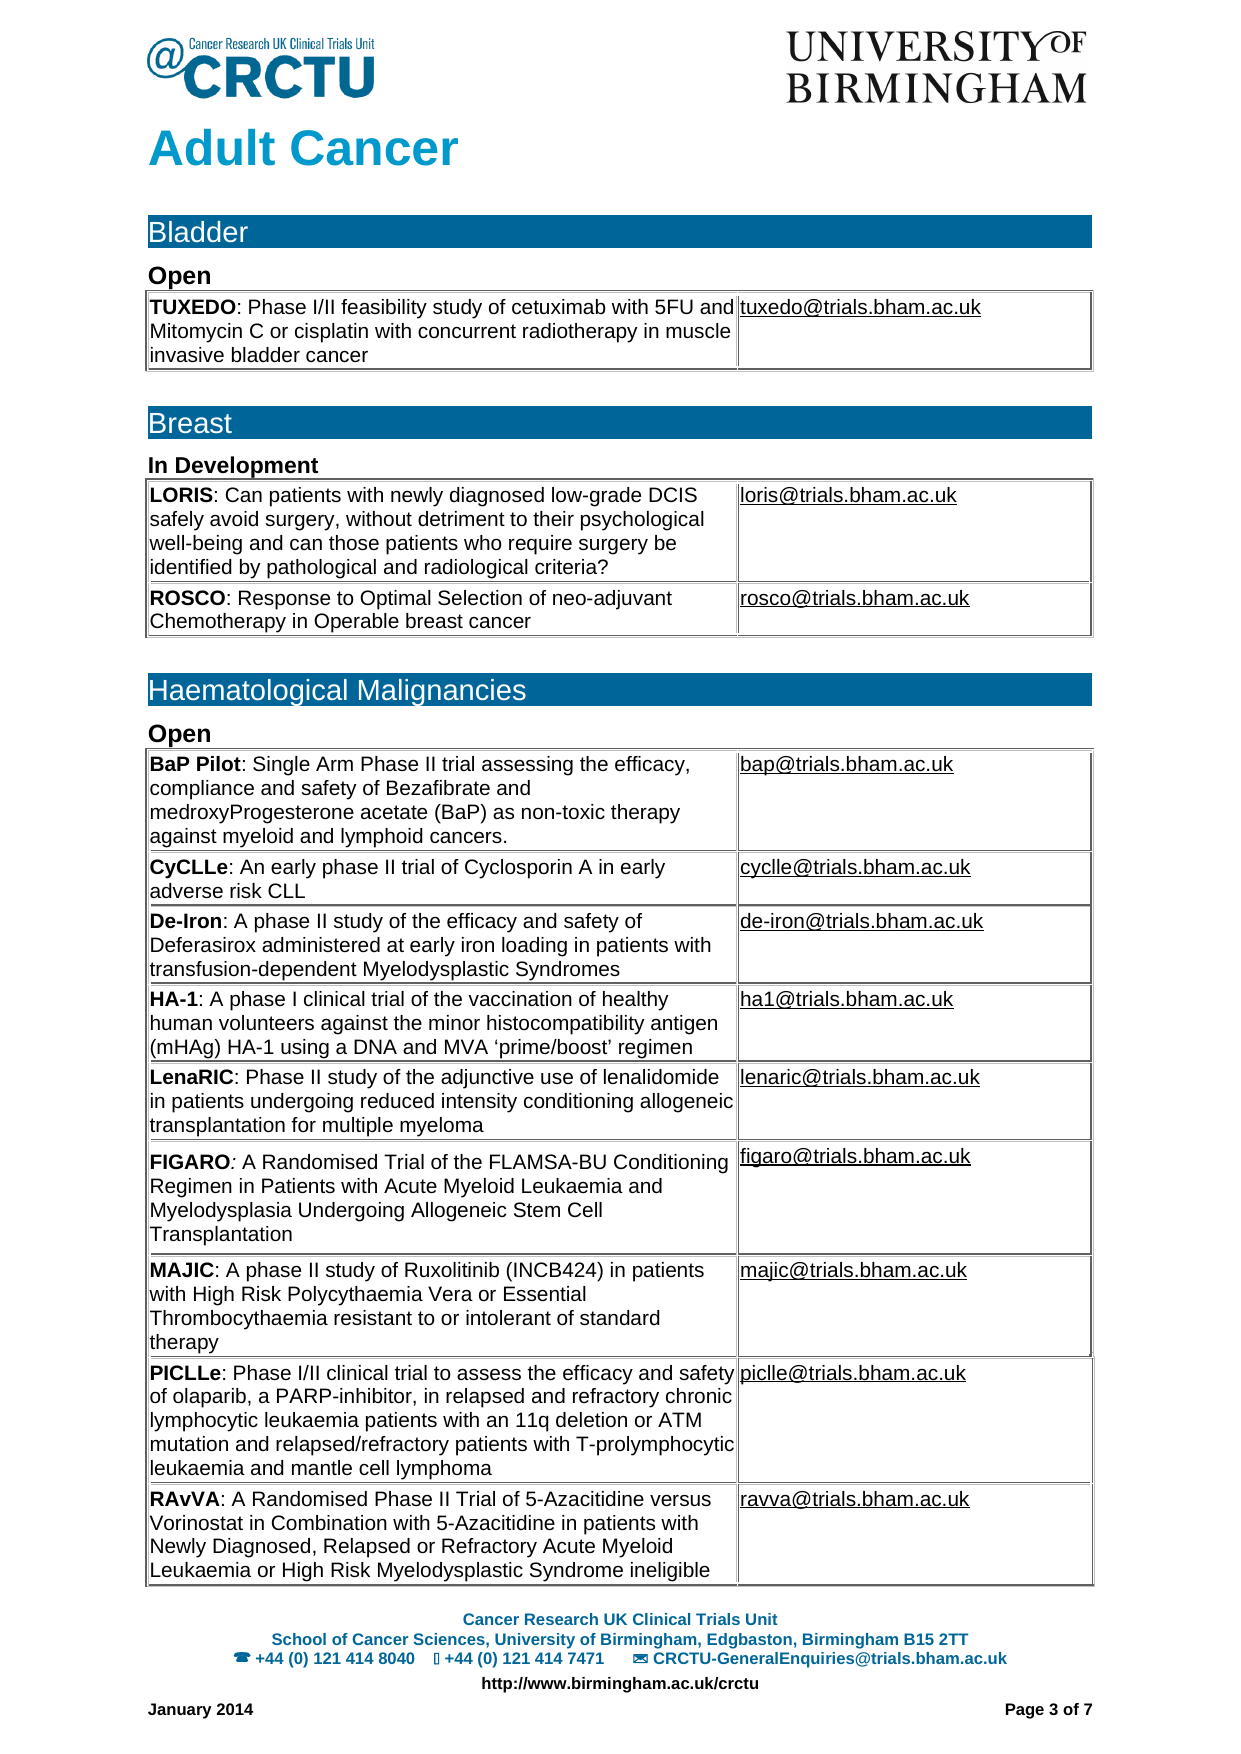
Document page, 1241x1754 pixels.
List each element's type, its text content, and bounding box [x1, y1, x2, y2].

subtitle Breast [148, 406, 1092, 439]
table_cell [147, 1482, 738, 1584]
subtitle Haematological Malignancies [148, 673, 1092, 706]
picture [786, 31, 1087, 103]
table_header tuxedo@trials.bham.ac.uk [738, 293, 1090, 368]
table_cell HA-1: A phase I clinical trial of the vaccination of healthy human volunteers against the minor histocompatibility antigen (mHAg) HA-1 using a DNA and MVA ‘prime/boost’ regimen [149, 982, 736, 1060]
table_cell De-Iron: A phase II study of the efficacy and safety of Deferasirox administered at early iron loading in patients with transfusion-dependent Myelodysplastic Syndromes [149, 904, 736, 982]
subtitle Adult Cancer [148, 118, 1092, 176]
table_cell majic@trials.bham.ac.uk [739, 1257, 1090, 1356]
table_cell lenaric@trials.bham.ac.uk [739, 1064, 1090, 1139]
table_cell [738, 1482, 1093, 1584]
table_cell FIGARO: A Randomised Trial of the FLAMSA-BU Conditioning Regimen in Patients with Acute Myeloid Leukaemia and Myelodysplasia Undergoing Allogeneic Stem Cell Transplantation [147, 1139, 738, 1253]
table_cell cyclle@trials.bham.ac.uk [739, 853, 1090, 904]
table_cell PICLLe: Phase I/II clinical trial to assess the efficacy and safety of olaparib, a PARP-inhibitor, in relapsed and refractory chronic lymphocytic leukaemia patients with an 11q deletion or ATM mutation and relapsed/refractory patients with T-prolymphocytic leukaemia and mantle cell lymphoma [147, 1356, 738, 1482]
text In Development [148, 452, 1092, 478]
table_cell CyCLLe: An early phase II trial of Cyclosporin A in early adverse risk CLL [147, 850, 738, 904]
table_header TUXEDO: Phase I/II feasibility study of cetuximab with 5FU and Mitomycin C or cisplatin with concurrent radiotherapy in muscle invasive bladder cancer [149, 293, 738, 368]
table_cell ha1@trials.bham.ac.uk [739, 986, 1090, 1060]
table_header bap@trials.bham.ac.uk [738, 751, 1092, 850]
table_header loris@trials.bham.ac.uk [738, 482, 1090, 581]
table_cell rosco@trials.bham.ac.uk [738, 581, 1092, 635]
table_cell LenaRIC: Phase II study of the adjunctive use of lenalidomide in patients undergoing reduced intensity conditioning allogeneic transplantation for multiple myeloma [149, 1060, 736, 1139]
table_cell de-iron@trials.bham.ac.uk [739, 907, 1090, 982]
table_cell figaro@trials.bham.ac.uk [739, 1142, 1090, 1253]
subtitle Bladder [148, 215, 1092, 248]
table_header LORIS: Can patients with newly diagnosed low-grade DCIS safely avoid surgery, without detriment to their psychological well-being and can those patients who require surgery be identified by pathological and radiological criteria? [149, 482, 738, 581]
table_header BaP Pilot: Single Arm Phase II trial assessing the efficacy, compliance and safety of Bezafibrate and medroxyProgesterone acetate (BaP) as non-toxic therapy against myeloid and lymphoid cancers. [149, 751, 738, 850]
table_cell ROSCO: Response to Optimal Selection of neo-adjuvant Chemotherapy in Operable breast cancer [147, 581, 738, 635]
table_cell MAJIC: A phase II study of Ruxolitinib (INCB424) in patients with High Risk Polycythaemia Vera or Essential Thrombocythaemia resistant to or intolerant of standard therapy [149, 1253, 736, 1356]
picture [141, 28, 383, 104]
table_cell piclle@trials.bham.ac.uk [739, 1359, 1092, 1482]
subtitle Open [148, 719, 1092, 747]
subtitle Open [148, 261, 1092, 290]
